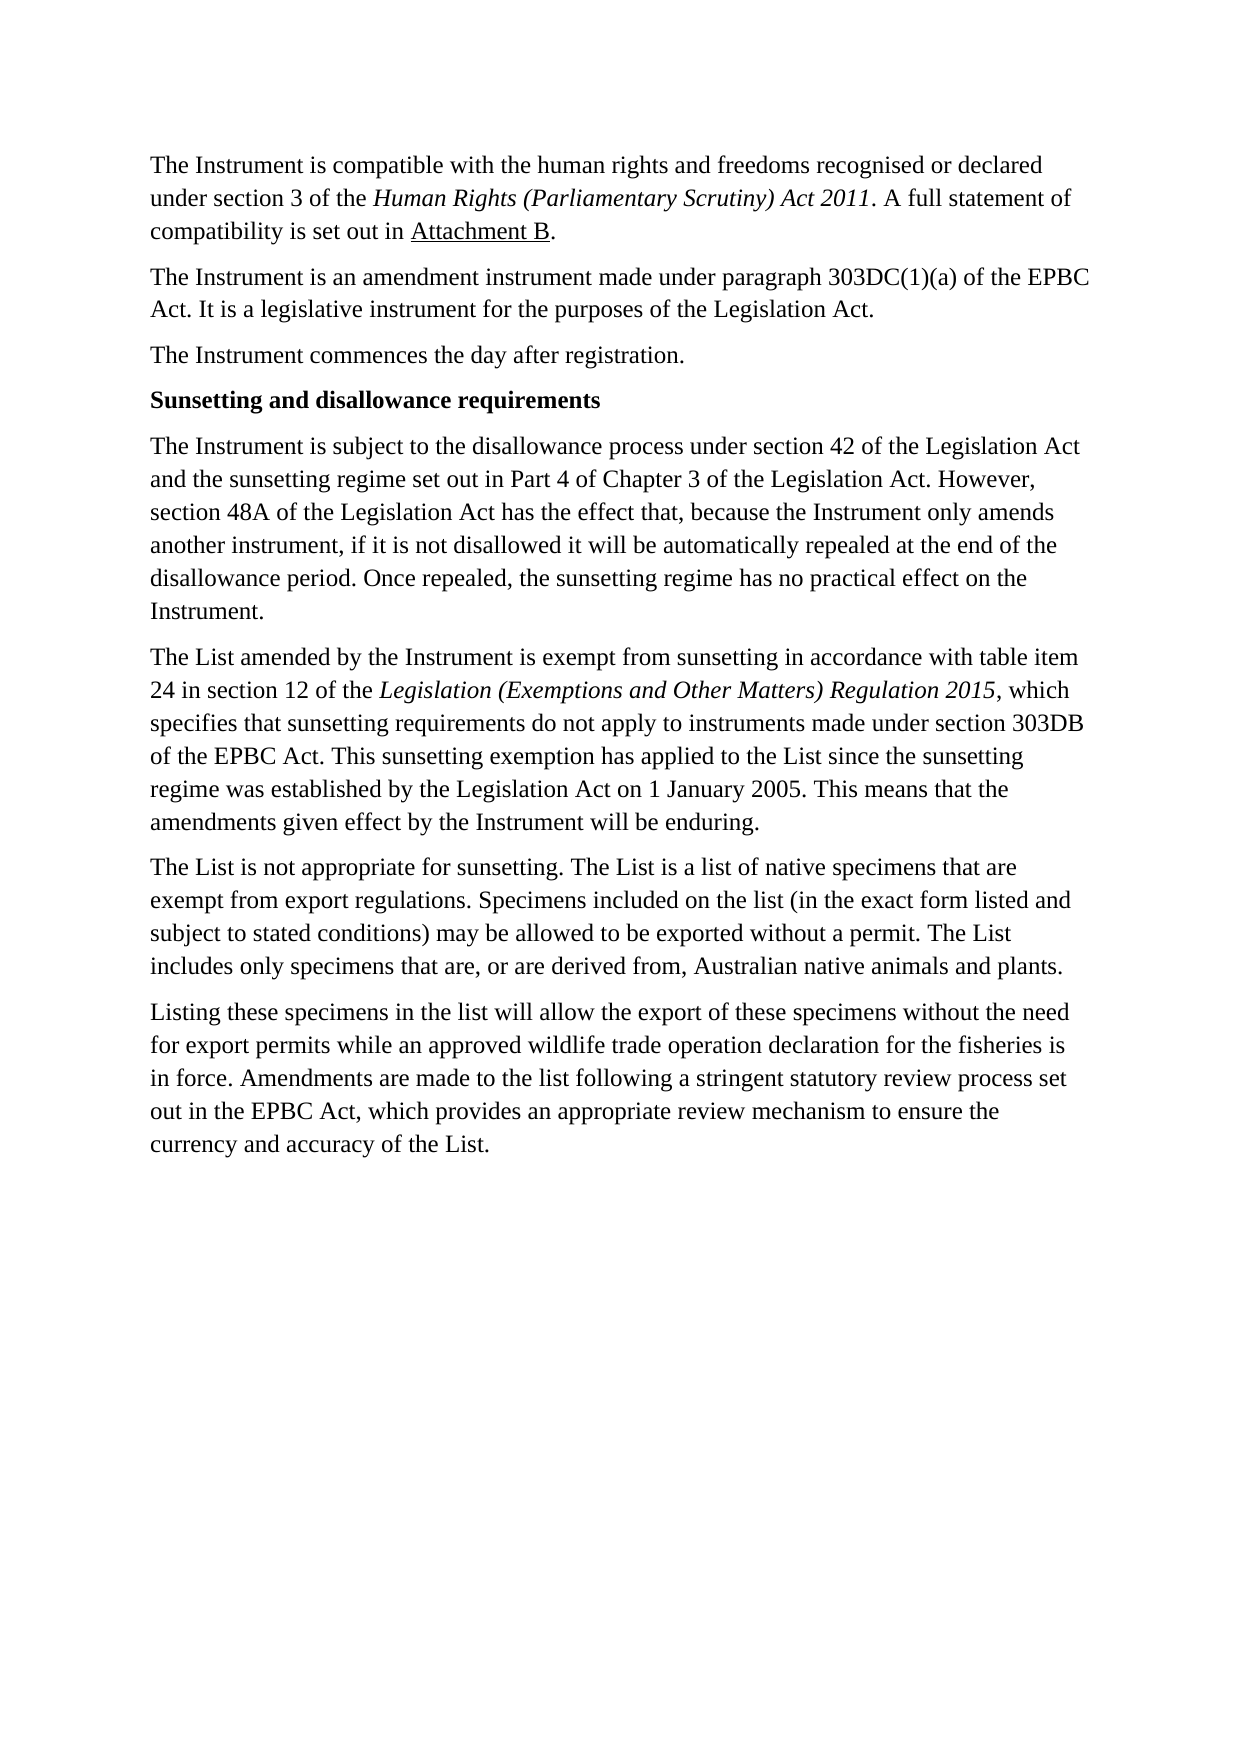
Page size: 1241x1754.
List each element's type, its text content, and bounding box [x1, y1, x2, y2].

subtitle Sunsetting and disallowance requirements [150, 386, 1090, 414]
text The Instrument is compatible with the human rights and freedoms recognised or declared under section 3 of the Human Rights (Parliamentary Scrutiny) Act 2011. A full statement of compatibility is set out in Attachment B. [150, 150, 1090, 245]
text Listing these specimens in the list will allow the export of these specimens without the need for export permits while an approved wildlife trade operation declaration for the fisheries is in force. Amendments are made to the list following a stringent statutory review process set out in the EPBC Act, which provides an appropriate review mechanism to ensure the currency and accuracy of the List. [150, 997, 1090, 1158]
text The Instrument is subject to the disallowance process under section 42 of the Legislation Act and the sunsetting regime set out in Part 4 of Chapter 3 of the Legislation Act. However, section 48A of the Legislation Act has the effect that, because the Instrument only amends another instrument, if it is not disallowed it will be automatically repealed at the end of the disallowance period. Once repealed, the sunsetting regime has no practical effect on the Instrument. [150, 431, 1090, 625]
text The Instrument commences the day after registration. [150, 340, 1090, 369]
text The Instrument is an amendment instrument made under paragraph 303DC(1)(a) of the EPBC Act. It is a legislative instrument for the purposes of the Legislation Act. [150, 262, 1090, 323]
text The List amended by the Instrument is exempt from sunsetting in accordance with table item 24 in section 12 of the Legislation (Exemptions and Other Matters) Regulation 2015, which specifies that sunsetting requirements do not apply to instruments made under section 303DB of the EPBC Act. This sunsetting exemption has applied to the List since the sunsetting regime was established by the Legislation Act on 1 January 2005. This means that the amendments given effect by the Instrument will be enduring. [150, 642, 1090, 836]
text The List is not appropriate for sunsetting. The List is a list of native specimens that are exempt from export regulations. Specimens included on the list (in the exact form listed and subject to stated conditions) may be allowed to be exported without a permit. The List includes only specimens that are, or are derived from, Australian native animals and plants. [150, 852, 1090, 980]
